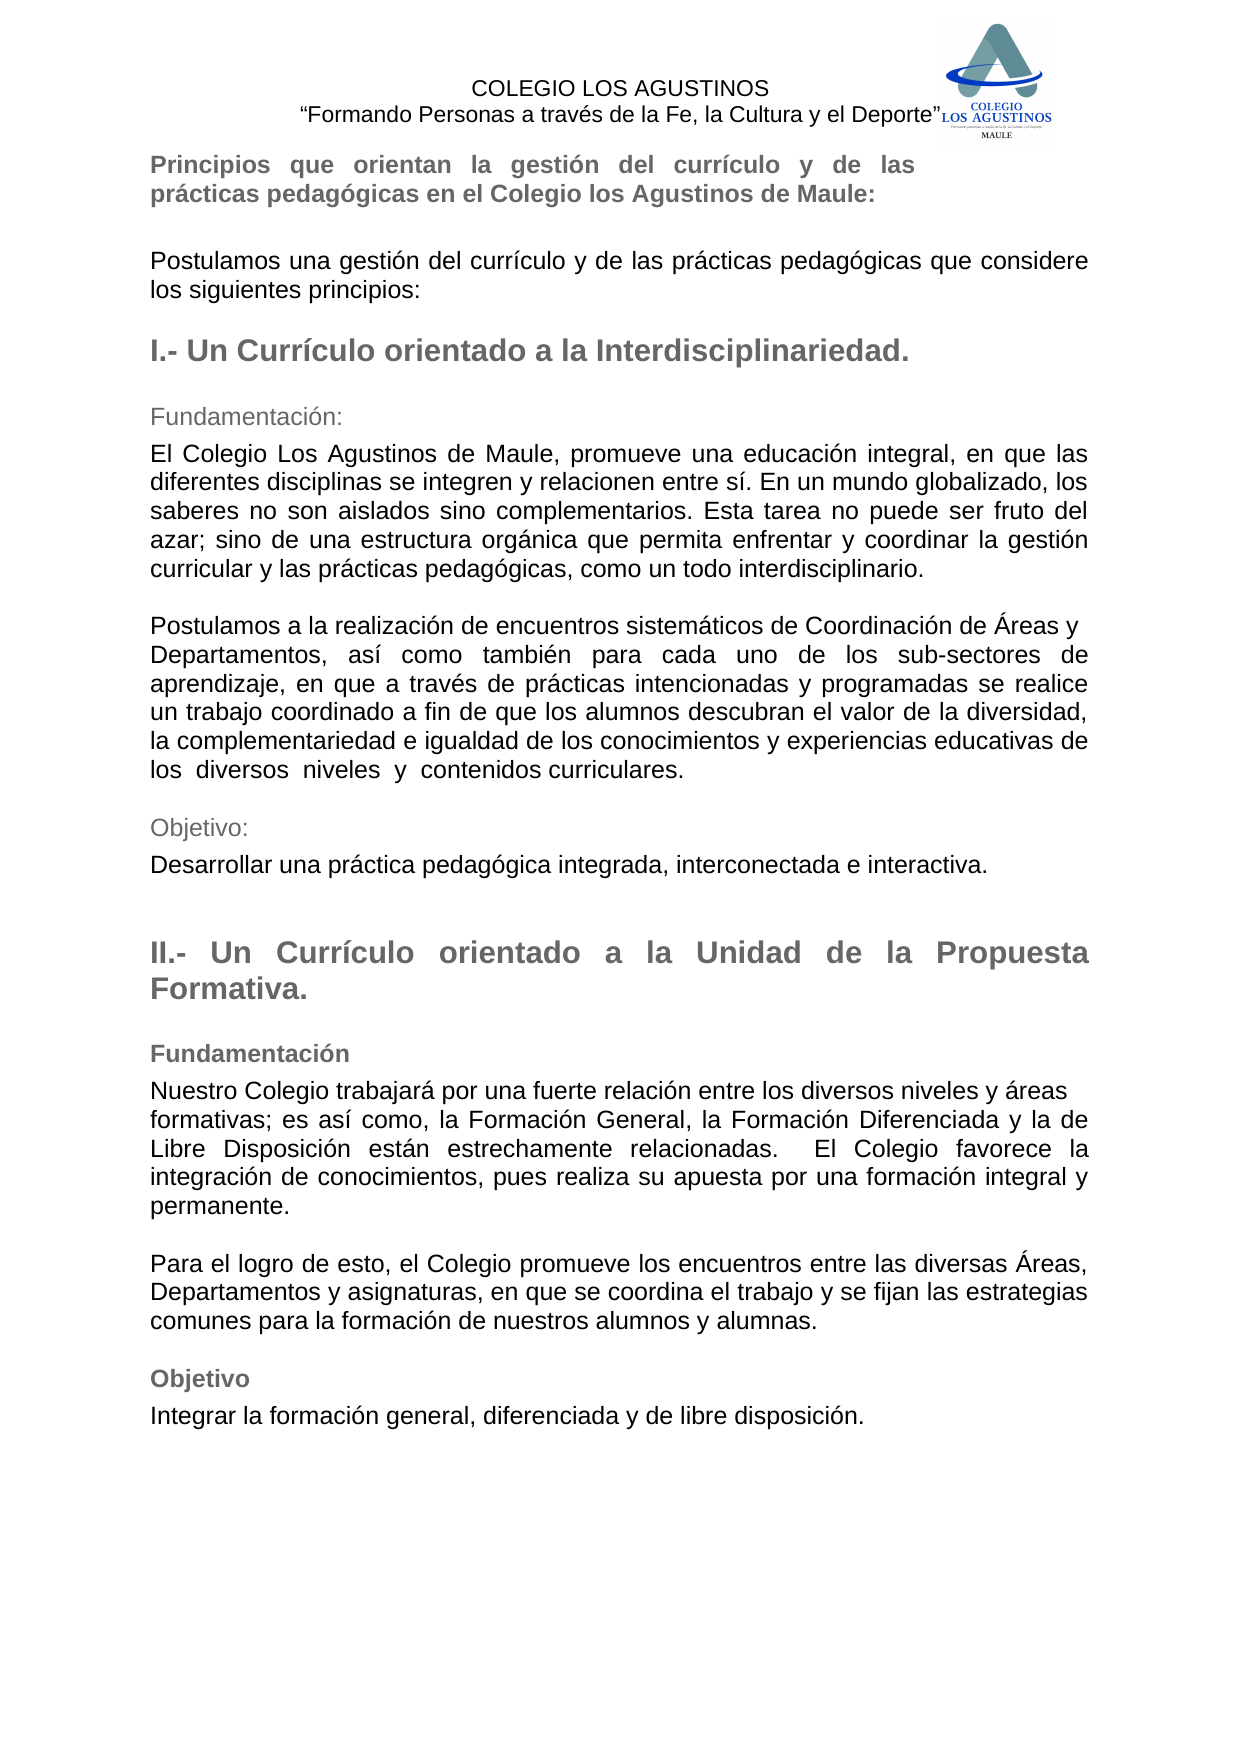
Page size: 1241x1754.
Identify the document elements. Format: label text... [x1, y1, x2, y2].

subtitle I.- Un Currículo orientado a la Interdisciplinariedad. [150, 332, 1090, 368]
subtitle Objetivo [150, 1364, 1090, 1393]
subtitle Principios que orientan la gestión del currículo y de las prácticas pedagógicas en el Colegio los Agustinos de Maule: [150, 150, 1090, 207]
text Postulamos a la realización de encuentros sistemáticos de Coordinación de Áreas y [150, 611, 1090, 640]
text Nuestro Colegio trabajará por una fuerte relación entre los diversos niveles y áreas [150, 1076, 1090, 1105]
text formativas; es así como, la Formación General, la Formación Diferenciada y la de Libre Disposición están estrechamente relacionadas. El Colegio favorece la integración de conocimientos, pues realiza su apuesta por una formación integral y permanente. [150, 1105, 1090, 1220]
text Postulamos una gestión del currículo y de las prácticas pedagógicas que considere los siguientes principios: [150, 246, 1090, 303]
subtitle Objetivo: [150, 813, 1090, 842]
text El Colegio Los Agustinos de Maule, promueve una educación integral, en que las diferentes disciplinas se integren y relacionen entre sí. En un mundo globalizado, los saberes no son aislados sino complementarios. Esta tarea no puede ser fruto del azar; sino de una estructura orgánica que permita enfrentar y coordinar la gestión curricular y las prácticas pedagógicas, como un todo interdisciplinario. [150, 439, 1090, 582]
text Departamentos, así como también para cada uno de los sub-sectores de aprendizaje, en que a través de prácticas intencionadas y programadas se realice un trabajo coordinado a fin de que los alumnos descubran el valor de la diversidad, la complementariedad e igualdad de los conocimientos y experiencias educativas de los diversos niveles y contenidos curriculares. [150, 640, 1090, 784]
picture [935, 18, 1058, 146]
subtitle Fundamentación: [150, 402, 1090, 430]
text Integrar la formación general, diferenciada y de libre disposición. [150, 1401, 1090, 1430]
subtitle II.- Un Currículo orientado a la Unidad de la Propuesta Formativa. [150, 934, 1090, 1006]
subtitle Fundamentación [150, 1039, 1090, 1068]
text Desarrollar una práctica pedagógica integrada, interconectada e interactiva. [150, 850, 1090, 879]
text Para el logro de esto, el Colegio promueve los encuentros entre las diversas Áreas, Departamentos y asignaturas, en que se coordina el trabajo y se fijan las estrategias comunes para la formación de nuestros alumnos y alumnas. [150, 1248, 1090, 1335]
